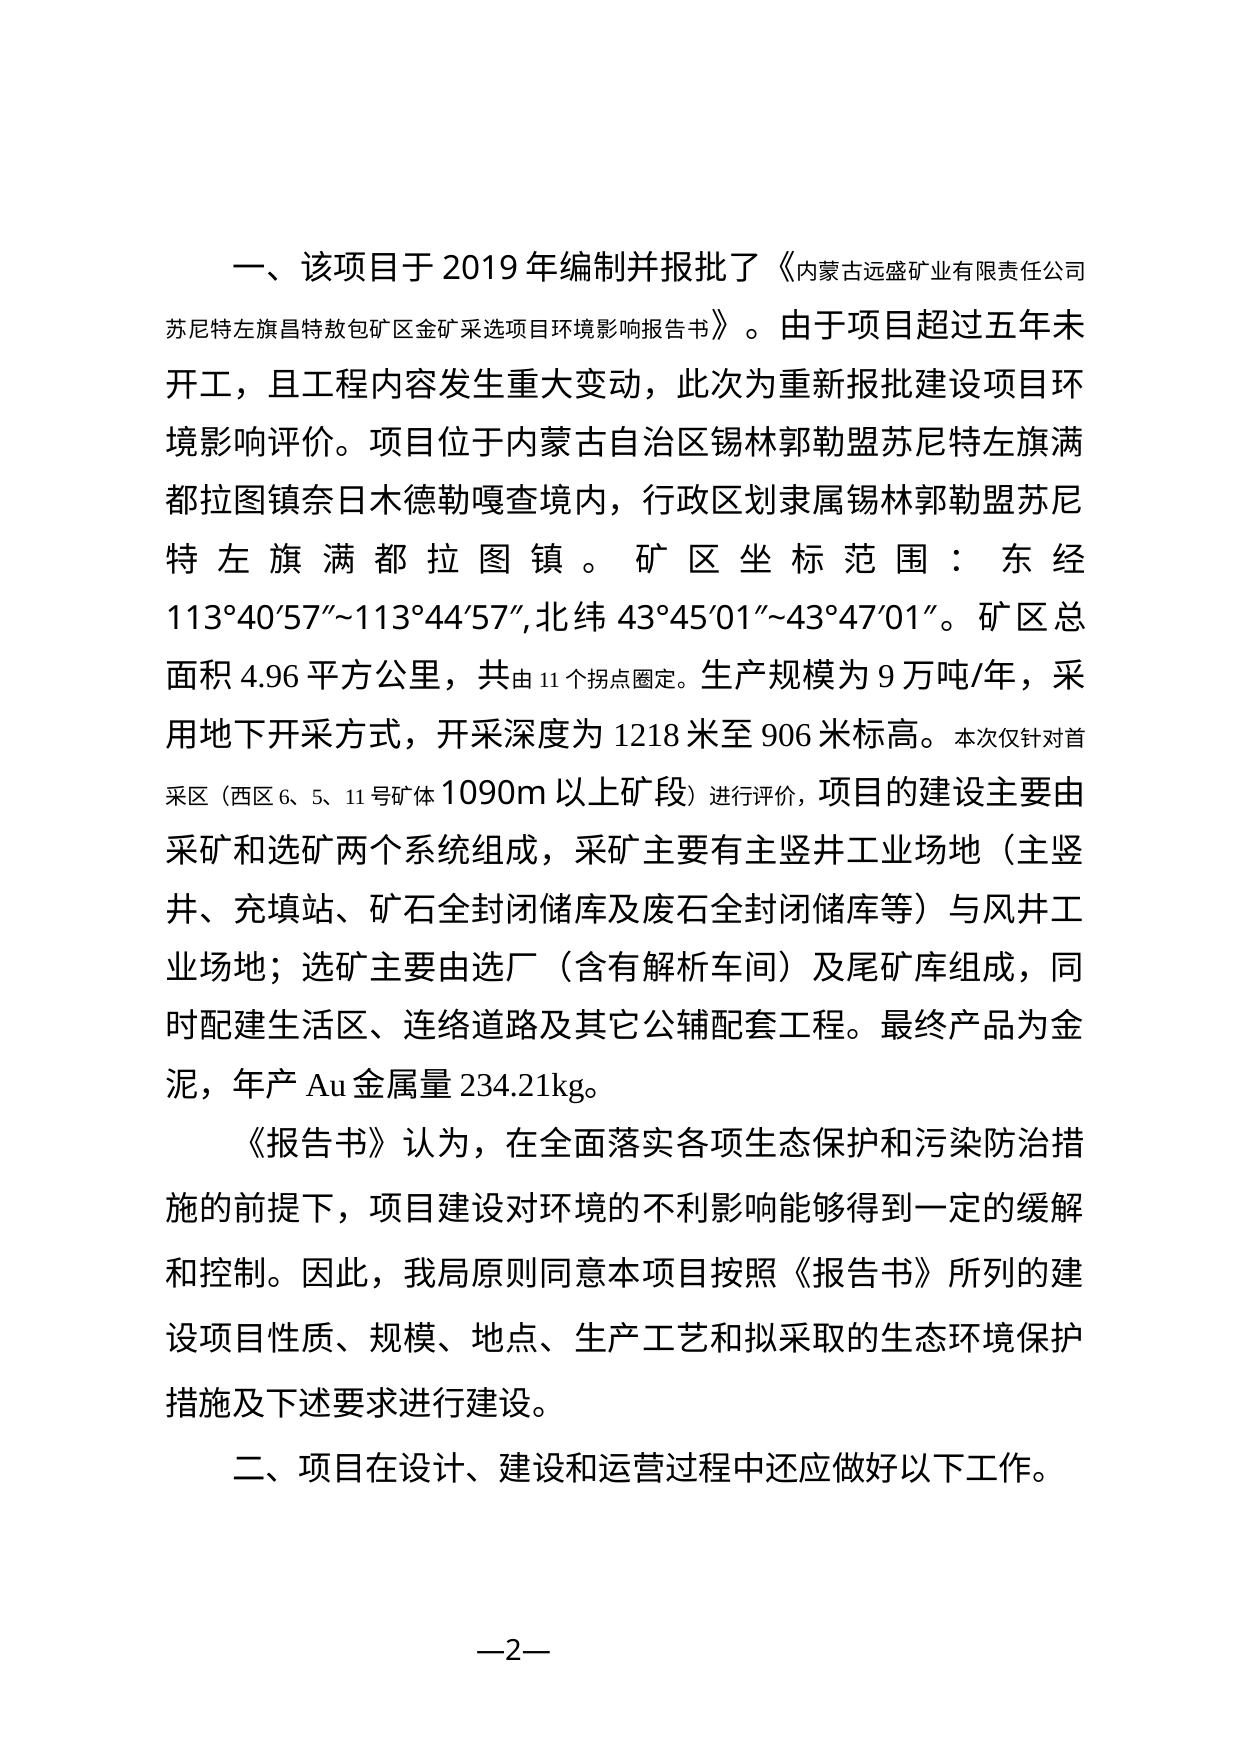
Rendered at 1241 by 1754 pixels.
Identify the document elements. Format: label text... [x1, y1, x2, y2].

list 二、项目在设计、建设和运营过程中还应做好以下工作。 [165, 1433, 1087, 1498]
list 《报告书》认为，在全面落实各项生态保护和污染防治措施的前提下，项目建设对环境的不利影响能够得到一定的缓解和控制。因此，我局原则同意本项目按照《报告书》所列的建设项目性质、规模、地点、生产工艺和拟采取的生态环境保护措施及下述要求进行建设。 [165, 1108, 1087, 1433]
list 一、该项目于2019年编制并报批了《内蒙古远盛矿业有限责任公司苏尼特左旗昌特敖包矿区金矿采选项目环境影响报告书》。由于项目超过五年未开工，且工程内容发生重大变动，此次为重新报批建设项目环境影响评价。项目位于内蒙古自治区锡林郭勒盟苏尼特左旗满都拉图镇奈日木德勒嘎查境内，行政区划隶属锡林郭勒盟苏尼特左旗满都拉图镇。矿区坐标范围：东经113°40′57″~113°44′57″,北纬43°45′01″~43°47′01″。矿区总面积4.96平方公里，共由11个拐点圈定。生产规模为9万吨/年，采用地下开采方式，开采深度为1218米至906米标高。本次仅针对首采区（西区6、5、11号矿体1090m以上矿段）进行评价，项目的建设主要由采矿和选矿两个系统组成，采矿主要有主竖井工业场地（主竖井、充填站、矿石全封闭储库及废石全封闭储库等）与风井工业场地；选矿主要由选厂（含有解析车间）及尾矿库组成，同时配建生活区、连络道路及其它公辅配套工程。最终产品为金泥，年产Au金属量234.21kg。 [165, 233, 1087, 1108]
